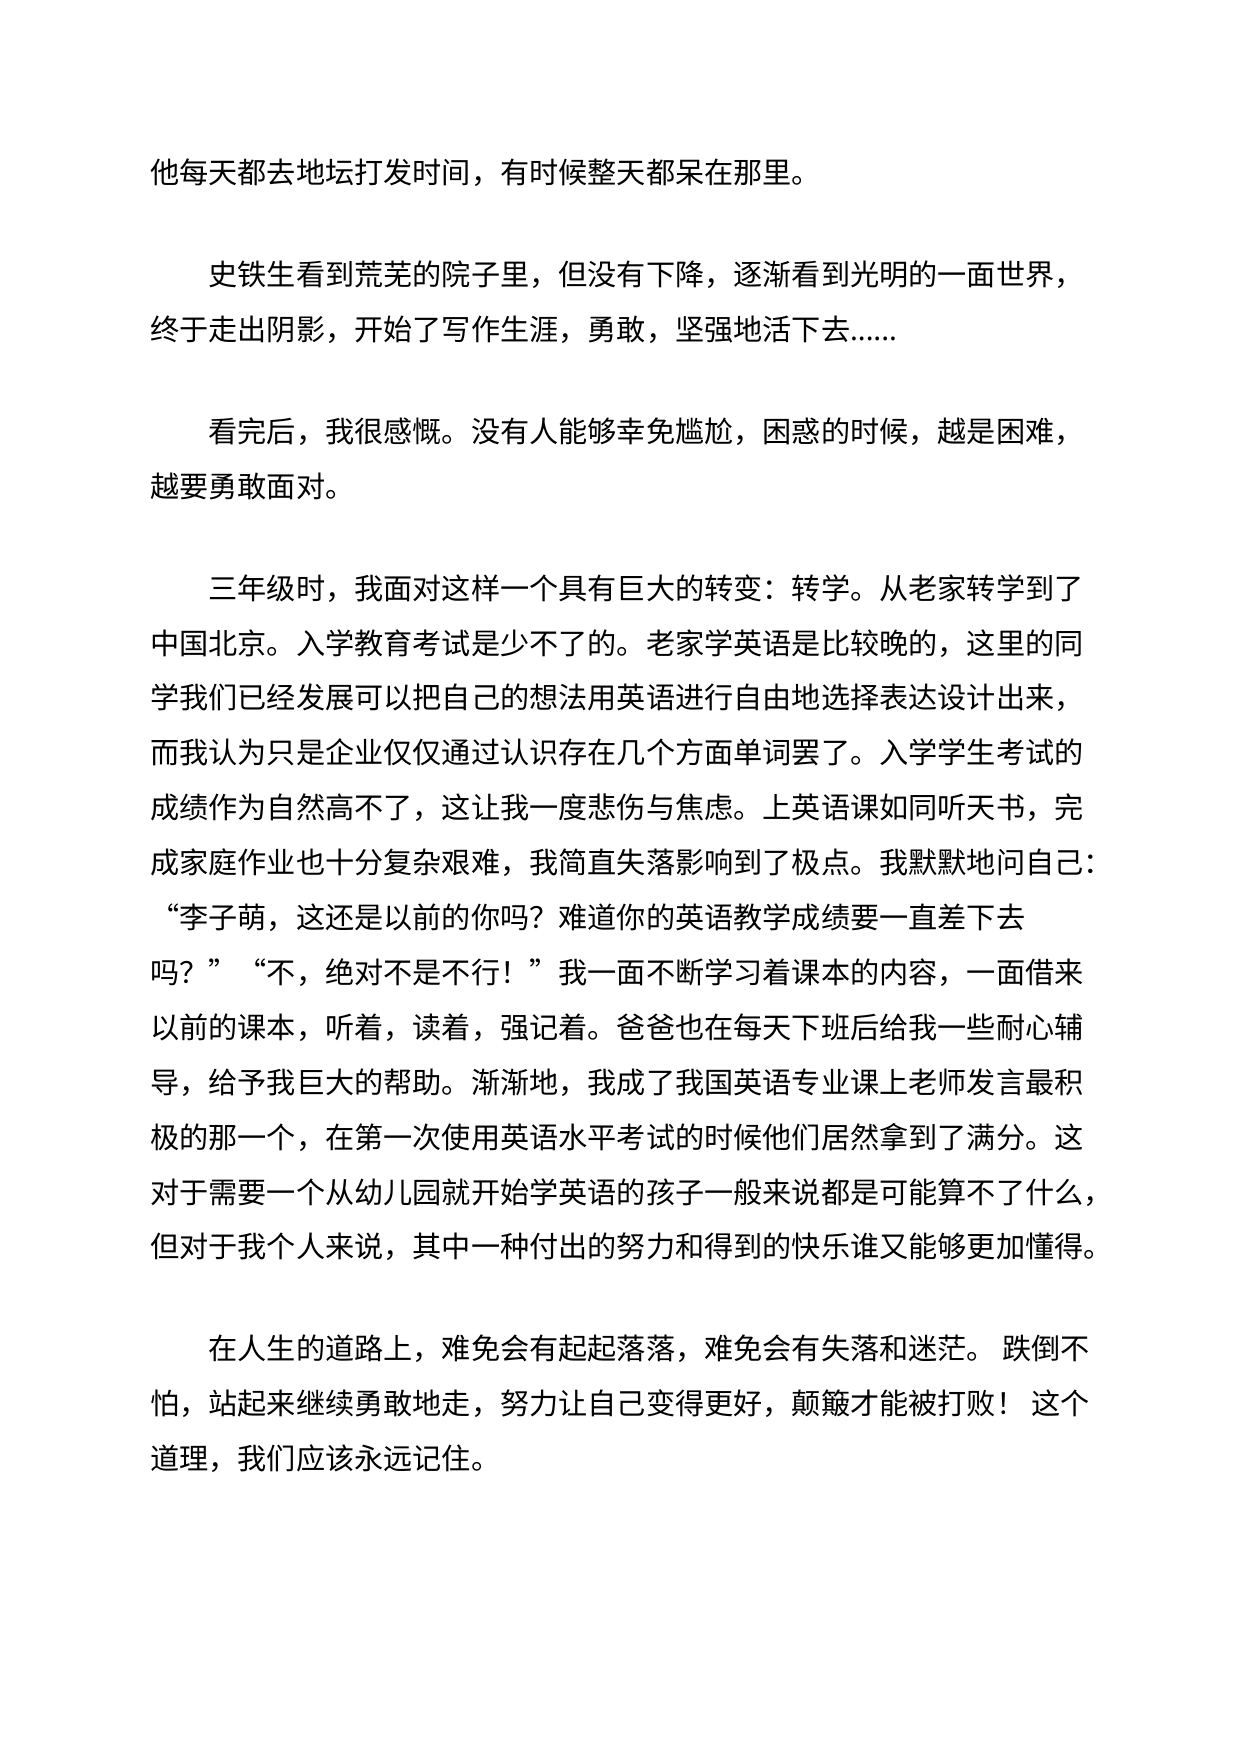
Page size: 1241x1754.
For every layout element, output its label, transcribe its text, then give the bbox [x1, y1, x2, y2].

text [150, 150, 1090, 192]
text 史铁生看到荒芜的院子里，但没有下降，逐渐看到光明的一面世界，终于走出阴影，开始了写作生涯，勇敢，坚强地活下去...... [150, 252, 1090, 349]
text 三年级时，我面对这样一个具有巨大的转变：转学。从老家转学到了中国北京。入学教育考试是少不了的。老家学英语是比较晚的，这里的同学我们已经发展可以把自己的想法用英语进行自由地选择表达设计出来，而我认为只是企业仅仅通过认识存在几个方面单词罢了。入学学生考试的成绩作为自然高不了，这让我一度悲伤与焦虑。上英语课如同听天书，完成家庭作业也十分复杂艰难，我简直失落影响到了极点。我默默地问自己：“李子萌，这还是以前的你吗？难道你的英语教学成绩要一直差下去吗？”“不，绝对不是不行！”我一面不断学习着课本的内容，一面借来以前的课本，听着，读着，强记着。爸爸也在每天下班后给我一些耐心辅导，给予我巨大的帮助。渐渐地，我成了我国英语专业课上老师发言最积极的那一个，在第一次使用英语水平考试的时候他们居然拿到了满分。这对于需要一个从幼儿园就开始学英语的孩子一般来说都是可能算不了什么，但对于我个人来说，其中一种付出的努力和得到的快乐谁又能够更加懂得。 [150, 565, 1090, 1266]
text 看完后，我很感慨。没有人能够幸免尴尬，困惑的时候，越是困难，越要勇敢面对。 [150, 409, 1090, 506]
text 在人生的道路上，难免会有起起落落，难免会有失落和迷茫。 跌倒不怕，站起来继续勇敢地走，努力让自己变得更好，颠簸才能被打败！ 这个道理，我们应该永远记住。 [150, 1326, 1090, 1478]
